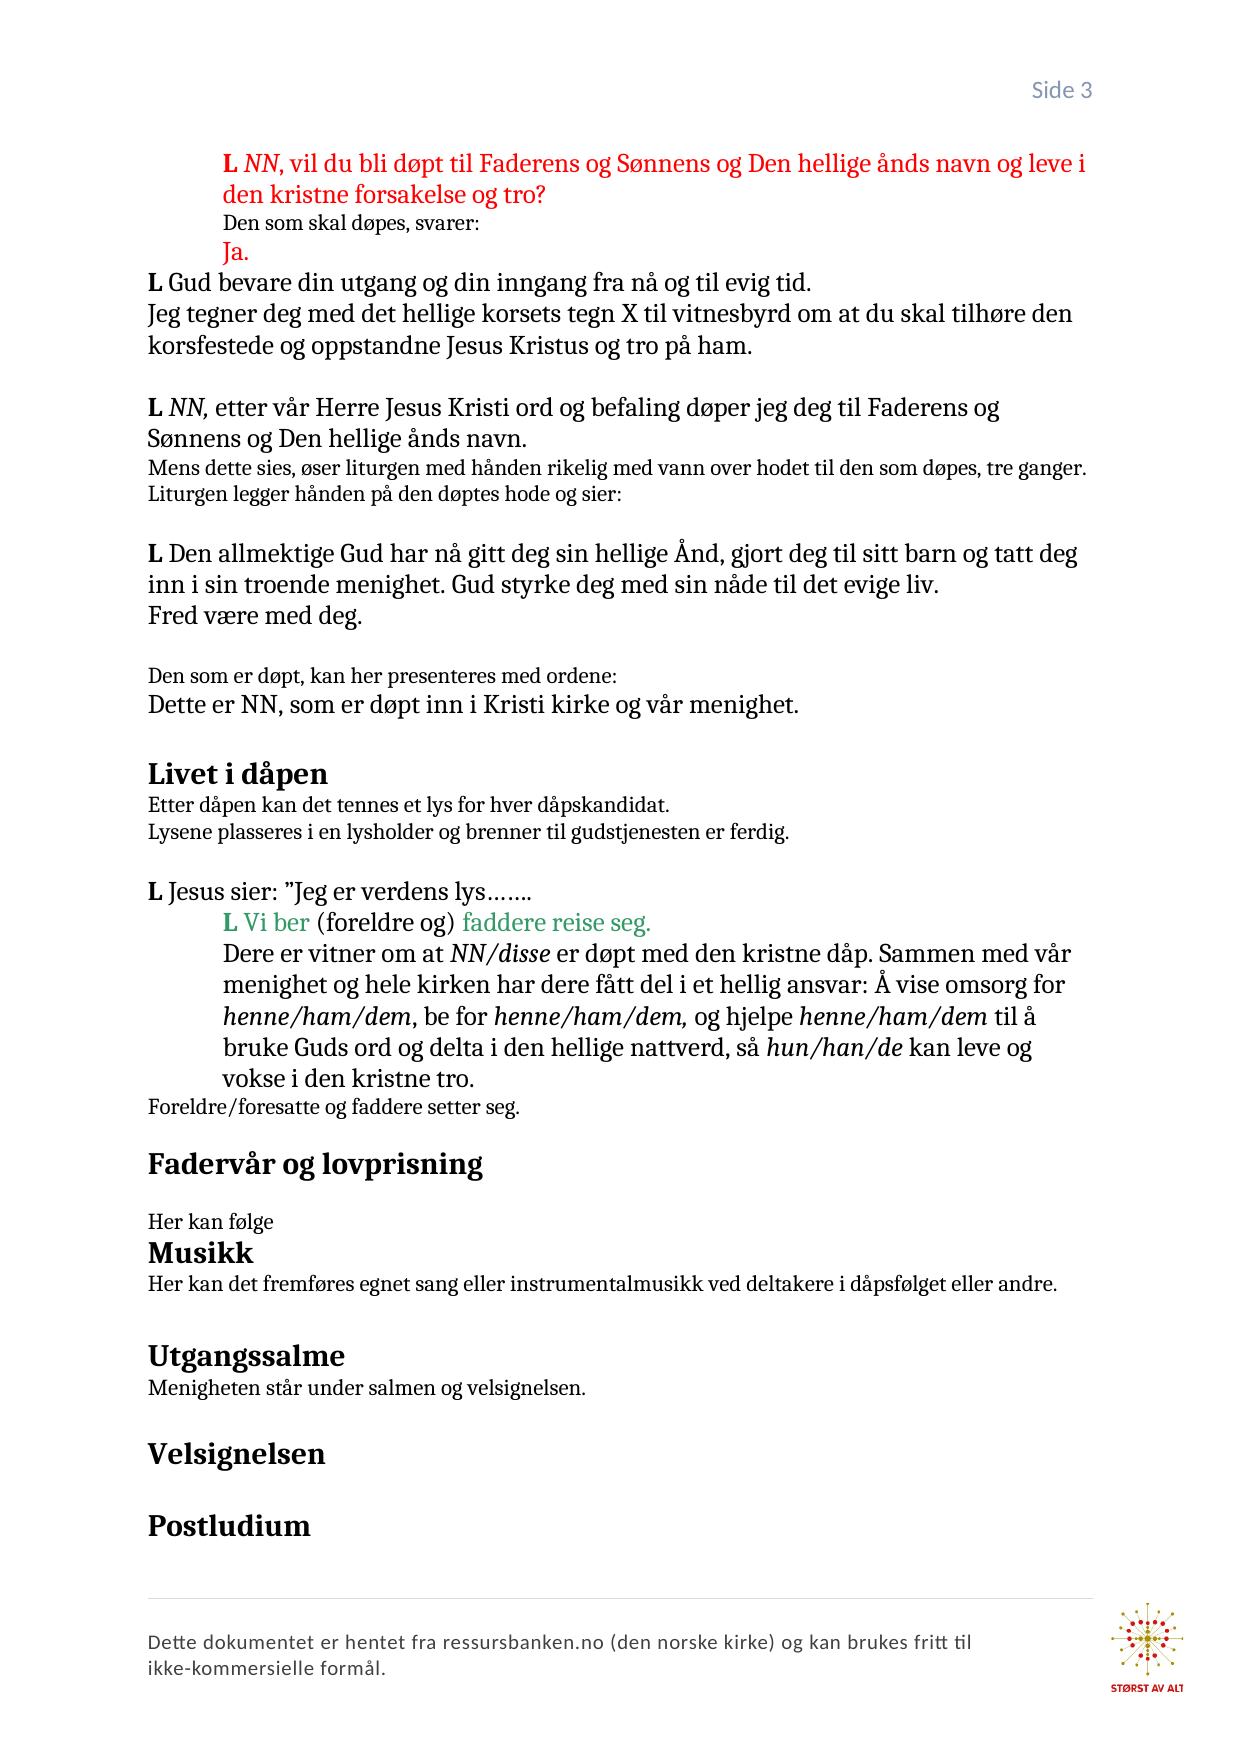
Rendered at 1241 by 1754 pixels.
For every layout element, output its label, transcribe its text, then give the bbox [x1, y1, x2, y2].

text Liturgen legger hånden på den døptes hode og sier: [148, 481, 1093, 507]
text Dere er vitner om at NN/disse er døpt med den kristne dåp. Sammen med vår menighet og hele kirken har dere fått del i et hellig ansvar: Å vise omsorg for henne/ham/dem, be for henne/ham/dem, og hjelpe henne/ham/dem til å bruke Guds ord og delta i den hellige nattverd, så hun/han/de kan leve og vokse i den kristne tro. [223, 938, 1093, 1094]
text Foreldre/foresatte og faddere setter seg. [148, 1094, 1093, 1120]
text Postludium [148, 1508, 1093, 1544]
text Menigheten står under salmen og velsignelsen. [148, 1374, 1093, 1401]
text L Vi ber (foreldre og) faddere reise seg. [148, 907, 1093, 938]
text Velsignelsen [148, 1437, 1093, 1472]
text Livet i dåpen [148, 756, 1093, 792]
text L Gud bevare din utgang og din inngang fra nå og til evig tid. [148, 267, 1093, 298]
picture [1111, 1603, 1184, 1692]
text Etter dåpen kan det tennes et lys for hver dåpskandidat. [148, 792, 1093, 818]
text L NN, vil du bli døpt til Faderens og Sønnens og Den hellige ånds navn og leve i den kristne forsakelse og tro? [223, 148, 1093, 210]
text L Jesus sier: ”Jeg er verdens lys……. [148, 876, 1093, 907]
text Dette er NN, som er døpt inn i Kristi kirke og vår menighet. [148, 689, 1093, 720]
text L Den allmektige Gud har nå gitt deg sin hellige Ånd, gjort deg til sitt barn og tatt deg inn i sin troende menighet. Gud styrke deg med sin nåde til det evige liv. [148, 538, 1093, 600]
text Mens dette sies, øser liturgen med hånden rikelig med vann over hodet til den som døpes, tre ganger. [148, 454, 1093, 481]
text Lysene plasseres i en lysholder og brenner til gudstjenesten er ferdig. [148, 818, 1093, 845]
text Den som skal døpes, svarer: [223, 210, 1093, 236]
text L NN, etter vår Herre Jesus Kristi ord og befaling døper jeg deg til Faderens og Sønnens og Den hellige ånds navn. [148, 392, 1093, 454]
text Ja. [223, 236, 1093, 267]
text Jeg tegner deg med det hellige korsets tegn X til vitnesbyrd om at du skal tilhøre den korsfestede og oppstandne Jesus Kristus og tro på ham. [148, 298, 1093, 361]
text Her kan følge [148, 1209, 1093, 1235]
text Fred være med deg. [148, 600, 1093, 632]
text Her kan det fremføres egnet sang eller instrumentalmusikk ved deltakere i dåpsfølget eller andre. [148, 1271, 1093, 1298]
text Utgangssalme [148, 1338, 1093, 1374]
text Musikk [148, 1235, 1093, 1271]
text Den som er døpt, kan her presenteres med ordene: [148, 663, 1093, 689]
text Fadervår og lovprisning [148, 1147, 1093, 1183]
